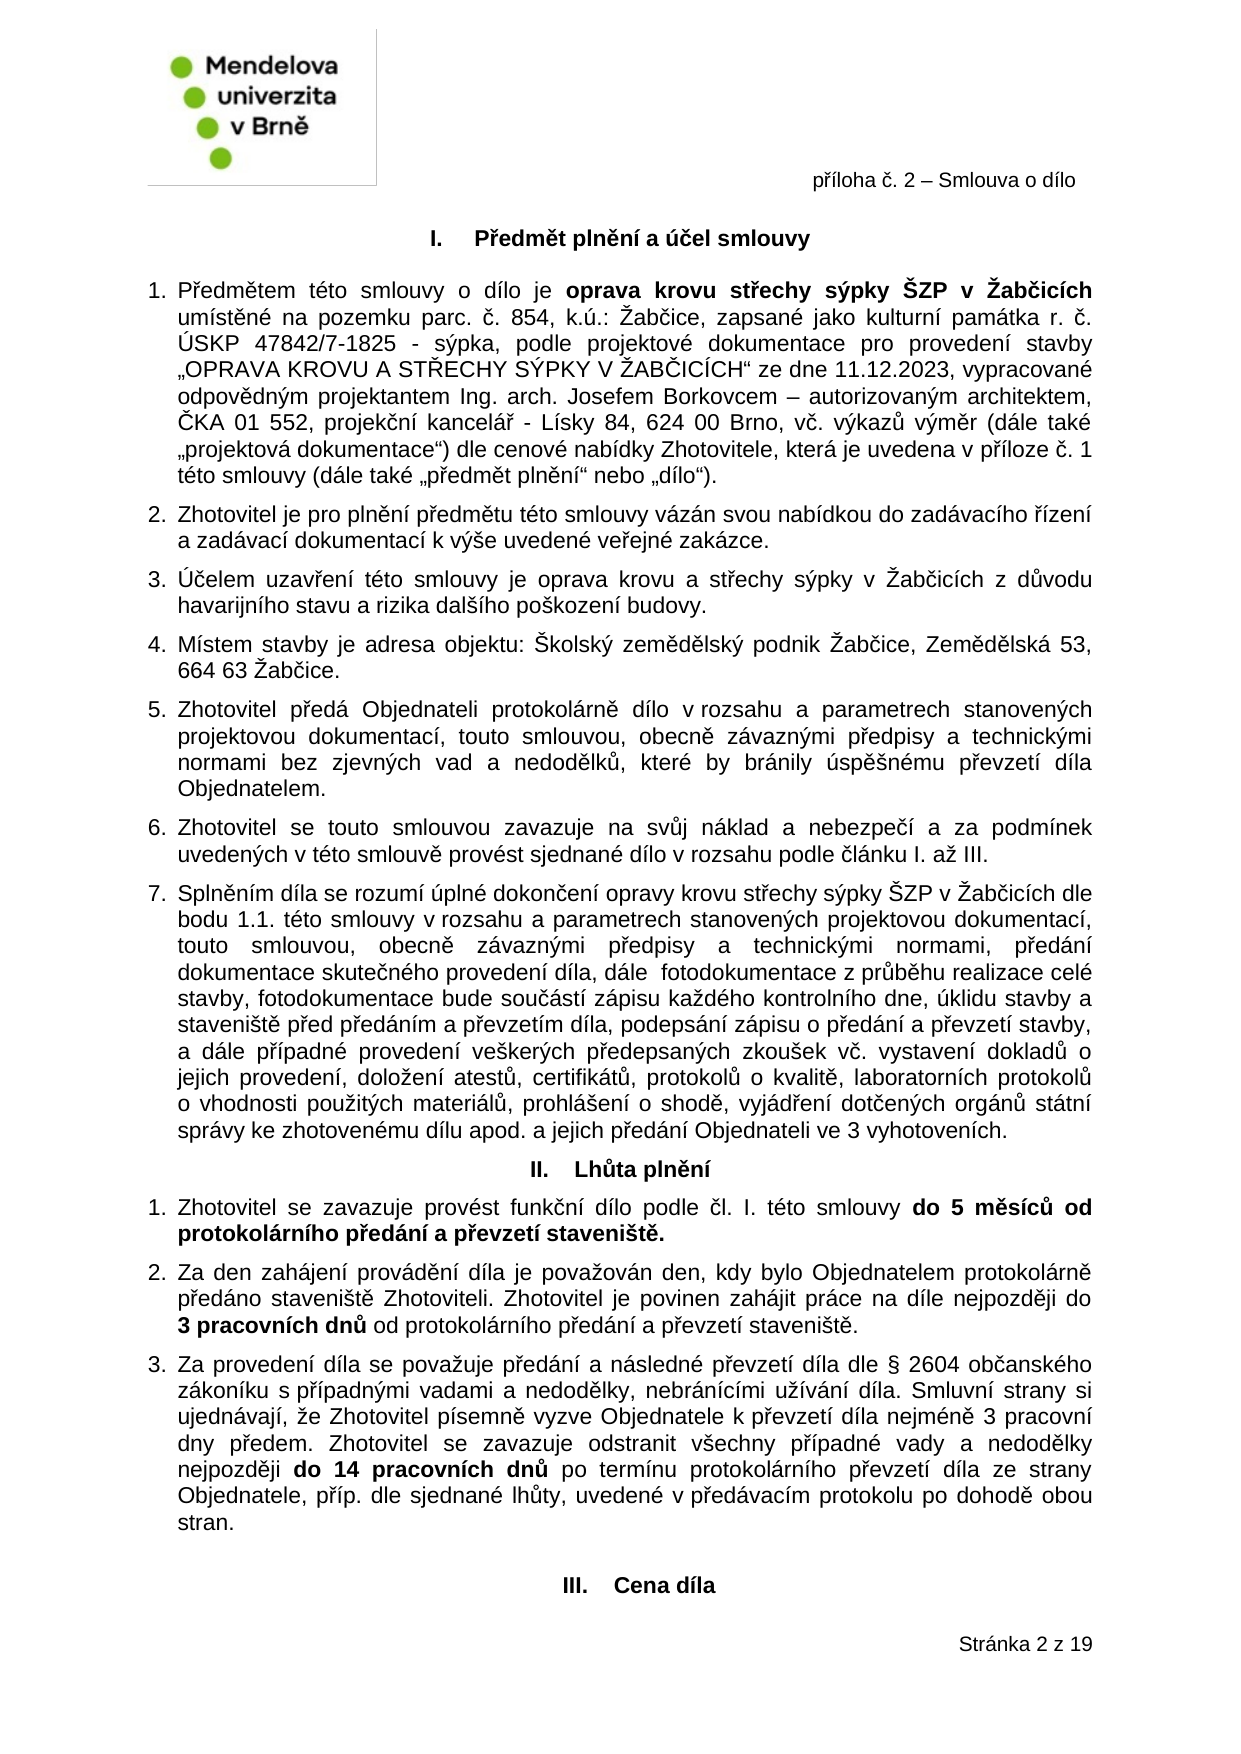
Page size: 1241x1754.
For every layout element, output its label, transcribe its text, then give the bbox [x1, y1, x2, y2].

subtitle Předmět plnění a účel smlouvy [148, 225, 1093, 251]
list Zhotovitel předá Objednateli protokolárně dílo v rozsahu a parametrech stanovených projektovou dokumentací, touto smlouvou, obecně závaznými předpisy a technickými normami bez zjevných vad a nedodělků, které by bránily úspěšnému převzetí díla Objednatelem. [148, 696, 1093, 802]
list Účelem uzavření této smlouvy je oprava krovu a střechy sýpky v Žabčicích z důvodu havarijního stavu a rizika dalšího poškození budovy. [148, 566, 1093, 619]
subtitle Cena díla [185, 1572, 1093, 1598]
list Místem stavby je adresa objektu: Školský zemědělský podnik Žabčice, Zemědělská 53, 664 63 Žabčice. [148, 631, 1093, 684]
list Zhotovitel je pro plnění předmětu této smlouvy vázán svou nabídkou do zadávacího řízení a zadávací dokumentací k výše uvedené veřejné zakázce. [148, 501, 1093, 553]
picture [147, 29, 378, 187]
list Splněním díla se rozumí úplné dokončení opravy krovu střechy sýpky ŠZP v Žabčicích dle bodu 1.1. této smlouvy v rozsahu a parametrech stanovených projektovou dokumentací, touto smlouvou, obecně závaznými předpisy a technickými normami, předání dokumentace skutečného provedení díla, dále fotodokumentace z průběhu realizace celé stavby, fotodokumentace bude součástí zápisu každého kontrolního dne, úklidu stavby a staveniště před předáním a převzetím díla, podepsání zápisu o předání a převzetí stavby, a dále případné provedení veškerých předepsaných zkoušek vč. vystavení dokladů o jejich provedení, doložení atestů, certifikátů, protokolů o kvalitě, laboratorních protokolů o vhodnosti použitých materiálů, prohlášení o shodě, vyjádření dotčených orgánů státní správy ke zhotovenému dílu apod. a jejich předání Objednateli ve 3 vyhotoveních. [148, 879, 1093, 1143]
list Za provedení díla se považuje předání a následné převzetí díla dle § 2604 občanského zákoníku s případnými vadami a nedodělky, nebránícími užívání díla. Smluvní strany si ujednávají, že Zhotovitel písemně vyzve Objednatele k převzetí díla nejméně 3 pracovní dny předem. Zhotovitel se zavazuje odstranit všechny případné vady a nedodělky nejpozději do 14 pracovních dnů po termínu protokolárního převzetí díla ze strany Objednatele, příp. dle sjednané lhůty, uvedené v předávacím protokolu po dohodě obou stran. [148, 1351, 1093, 1535]
list Zhotovitel se zavazuje provést funkční dílo podle čl. I. této smlouvy do 5 měsíců od protokolárního předání a převzetí staveniště. [148, 1194, 1093, 1247]
list Za den zahájení provádění díla je považován den, kdy bylo Objednatelem protokolárně předáno staveniště Zhotoviteli. Zhotovitel je povinen zahájit práce na díle nejpozději do 3 pracovních dnů od protokolárního předání a převzetí staveniště. [148, 1259, 1093, 1338]
list Předmětem této smlouvy o dílo je oprava krovu střechy sýpky ŠZP v Žabčicích umístěné na pozemku parc. č. 854, k.ú.: Žabčice, zapsané jako kulturní památka r. č. ÚSKP 47842/7-1825 - sýpka, podle projektové dokumentace pro provedení stavby „OPRAVA KROVU A STŘECHY SÝPKY V ŽABČICÍCH“ ze dne 11.12.2023, vypracované odpovědným projektantem Ing. arch. Josefem Borkovcem – autorizovaným architektem, ČKA 01 552, projekční kancelář - Lísky 84, 624 00 Brno, vč. výkazů výměr (dále také „projektová dokumentace“) dle cenové nabídky Zhotovitele, která je uvedena v příloze č. 1 této smlouvy (dále také „předmět plnění“ nebo „dílo“). [148, 277, 1093, 488]
subtitle Lhůta plnění [148, 1156, 1093, 1182]
list Zhotovitel se touto smlouvou zavazuje na svůj náklad a nebezpečí a za podmínek uvedených v této smlouvě provést sjednané dílo v rozsahu podle článku I. až III. [148, 814, 1093, 867]
